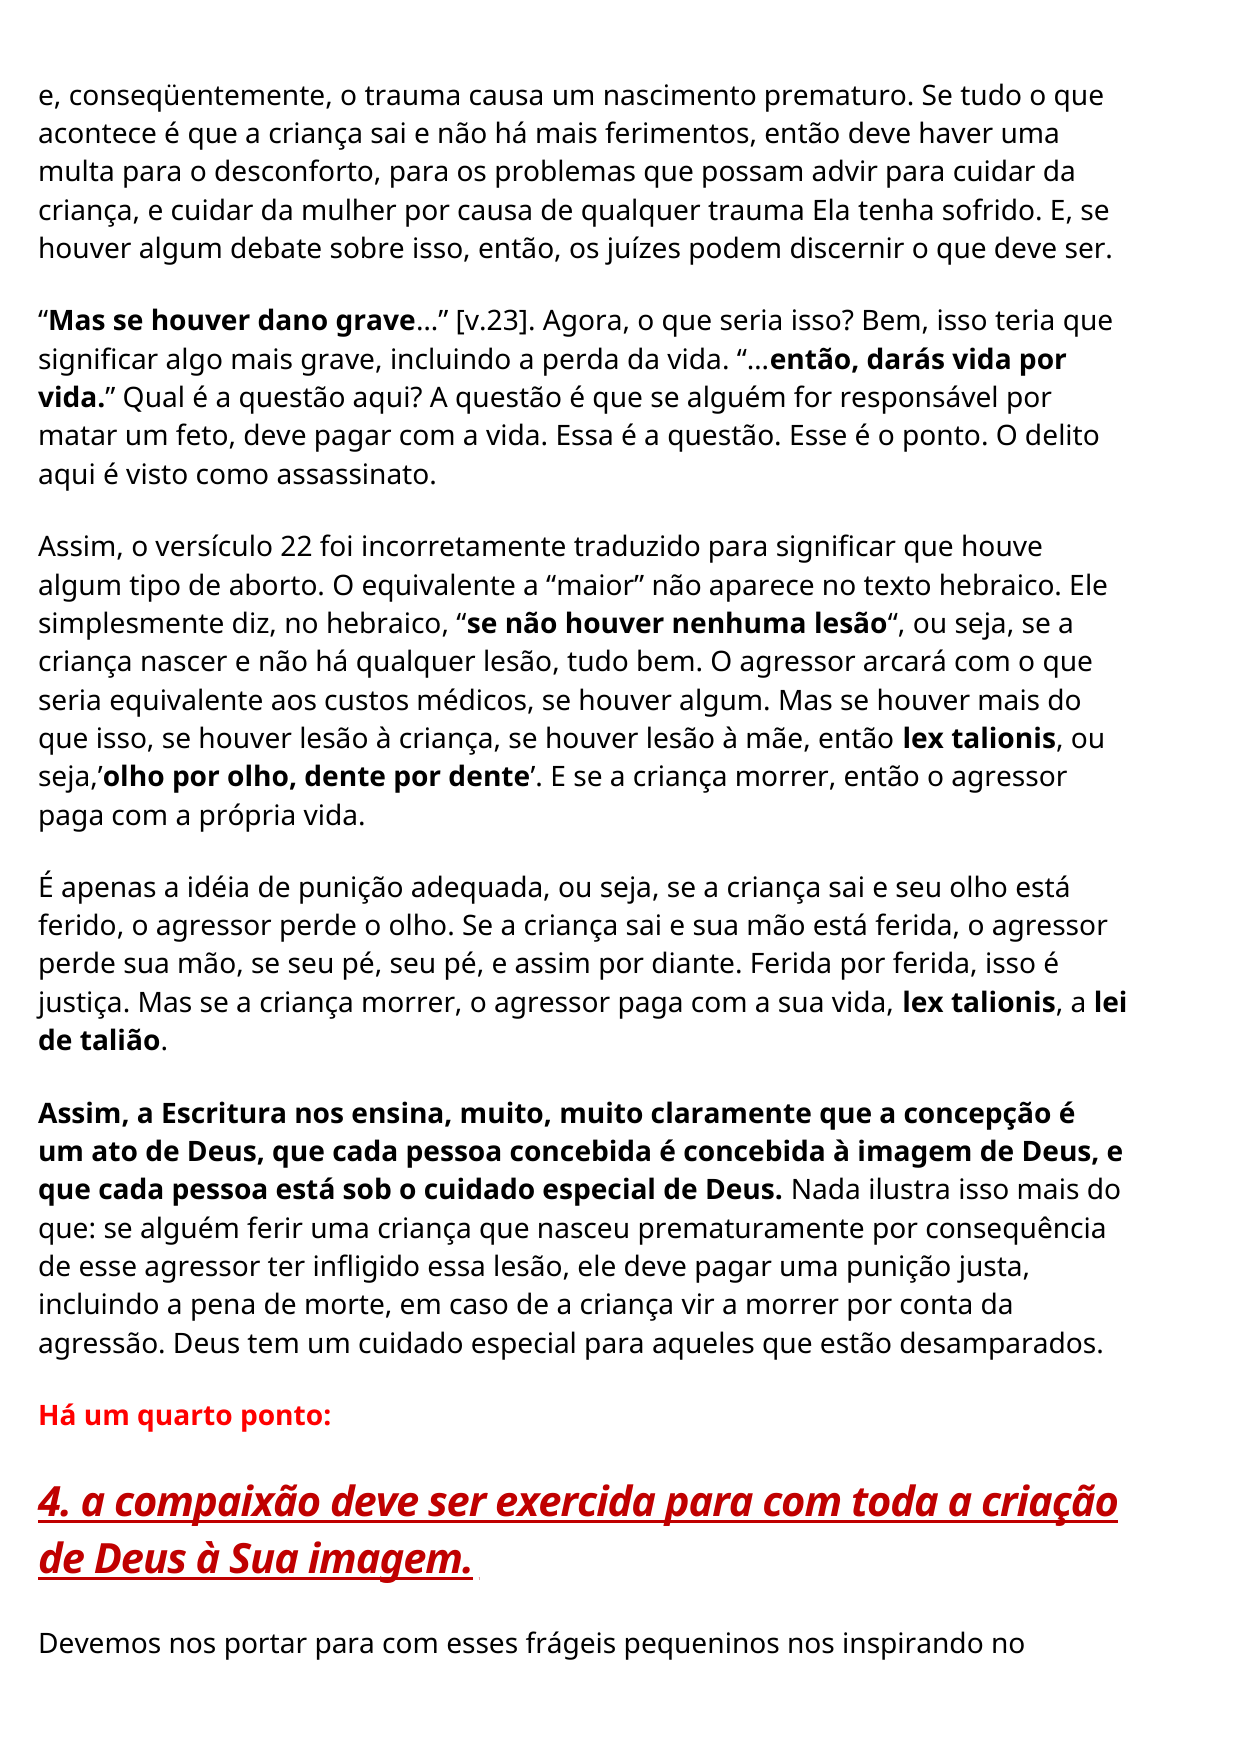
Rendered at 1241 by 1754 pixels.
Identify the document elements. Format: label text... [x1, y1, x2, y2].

subtitle 4. a compaixão deve ser exercida para com toda a criação de Deus à Sua imagem. [38, 1472, 1127, 1586]
text Devemos nos portar para com esses frágeis pequeninos nos inspirando no cuidado que o próprio Deus tem para com eles. [38, 1586, 1127, 1662]
text É apenas a idéia de punição adequada, ou seja, se a criança sai e seu olho está ferido, o agressor perde o olho. Se a criança sai e sua mão está ferida, o agressor perde sua mão, se seu pé, seu pé, e assim por diante. Ferida por ferida, isso é justiça. Mas se a criança morrer, o agressor paga com a sua vida, lex talionis, a lei de talião. [38, 867, 1127, 1093]
text Há um quarto ponto: [38, 1395, 1127, 1434]
text “Mas se houver dano grave…” [v.23]. Agora, o que seria isso? Bem, isso teria que significar algo mais grave, incluindo a perda da vida. “…então, darás vida por vida.” Qual é a questão aqui? A questão é que se alguém for responsável por matar um feto, deve pagar com a vida. Essa é a questão. Esse é o ponto. O delito aqui é visto como assassinato. [38, 301, 1127, 526]
text Assim, a Escritura nos ensina, muito, muito claramente que a concepção é um ato de Deus, que cada pessoa concebida é concebida à imagem de Deus, e que cada pessoa está sob o cuidado especial de Deus. Nada ilustra isso mais do que: se alguém ferir uma criança que nasceu prematuramente por consequência de esse agressor ter infligido essa lesão, ele deve pagar uma punição justa, incluindo a pena de morte, em caso de a criança vir a morrer por conta da agressão. Deus tem um cuidado especial para aqueles que estão desamparados. [38, 1093, 1127, 1395]
text Assim, o versículo 22 foi incorretamente traduzido para significar que houve algum tipo de aborto. O equivalente a “maior” não aparece no texto hebraico. Ele simplesmente diz, no hebraico, “se não houver nenhuma lesão“, ou seja, se a criança nascer e não há qualquer lesão, tudo bem. O agressor arcará com o que seria equivalente aos custos médicos, se houver algum. Mas se houver mais do que isso, se houver lesão à criança, se houver lesão à mãe, então lex talionis, ou seja,’olho por olho, dente por dente’. E se a criança morrer, então o agressor paga com a própria vida. [38, 526, 1127, 867]
